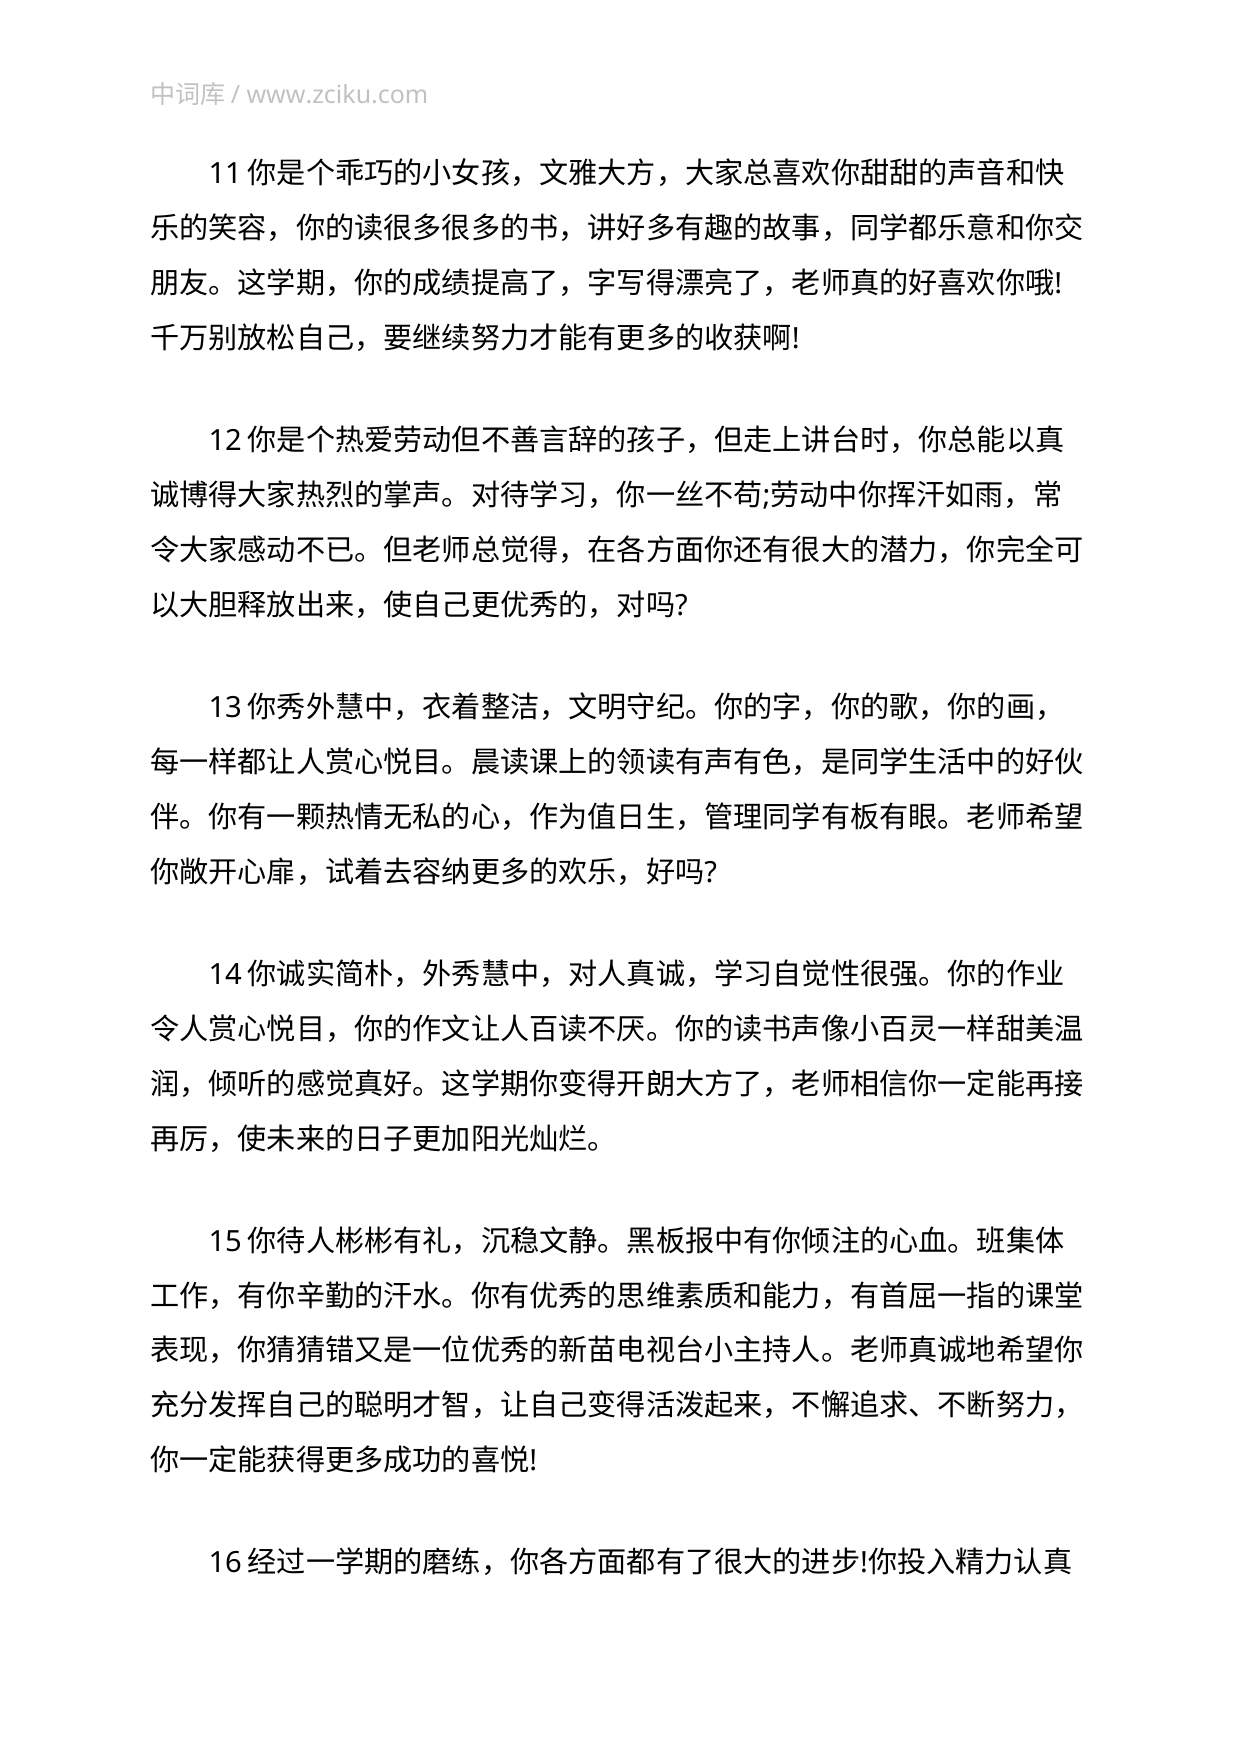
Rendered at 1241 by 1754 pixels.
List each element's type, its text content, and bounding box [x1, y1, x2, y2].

text 13你秀外慧中，衣着整洁，文明守纪。你的字，你的歌，你的画，每一样都让人赏心悦目。晨读课上的领读有声有色，是同学生活中的好伙伴。你有一颗热情无私的心，作为值日生，管理同学有板有眼。老师希望你敞开心扉，试着去容纳更多的欢乐，好吗? [150, 684, 1090, 891]
text 11你是个乖巧的小女孩，文雅大方，大家总喜欢你甜甜的声音和快乐的笑容，你的读很多很多的书，讲好多有趣的故事，同学都乐意和你交朋友。这学期，你的成绩提高了，字写得漂亮了，老师真的好喜欢你哦!千万别放松自己，要继续努力才能有更多的收获啊! [150, 150, 1090, 357]
text 12你是个热爱劳动但不善言辞的孩子，但走上讲台时，你总能以真诚博得大家热烈的掌声。对待学习，你一丝不苟;劳动中你挥汗如雨，常令大家感动不已。但老师总觉得，在各方面你还有很大的潜力，你完全可以大胆释放出来，使自己更优秀的，对吗? [150, 417, 1090, 624]
text 14你诚实简朴，外秀慧中，对人真诚，学习自觉性很强。你的作业令人赏心悦目，你的作文让人百读不厌。你的读书声像小百灵一样甜美温润，倾听的感觉真好。这学期你变得开朗大方了，老师相信你一定能再接再厉，使未来的日子更加阳光灿烂。 [150, 951, 1090, 1158]
text 15你待人彬彬有礼，沉稳文静。黑板报中有你倾注的心血。班集体工作，有你辛勤的汗水。你有优秀的思维素质和能力，有首屈一指的课堂表现，你猜猜错又是一位优秀的新苗电视台小主持人。老师真诚地希望你充分发挥自己的聪明才智，让自己变得活泼起来，不懈追求、不断努力，你一定能获得更多成功的喜悦! [150, 1217, 1090, 1479]
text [150, 1539, 1090, 1581]
